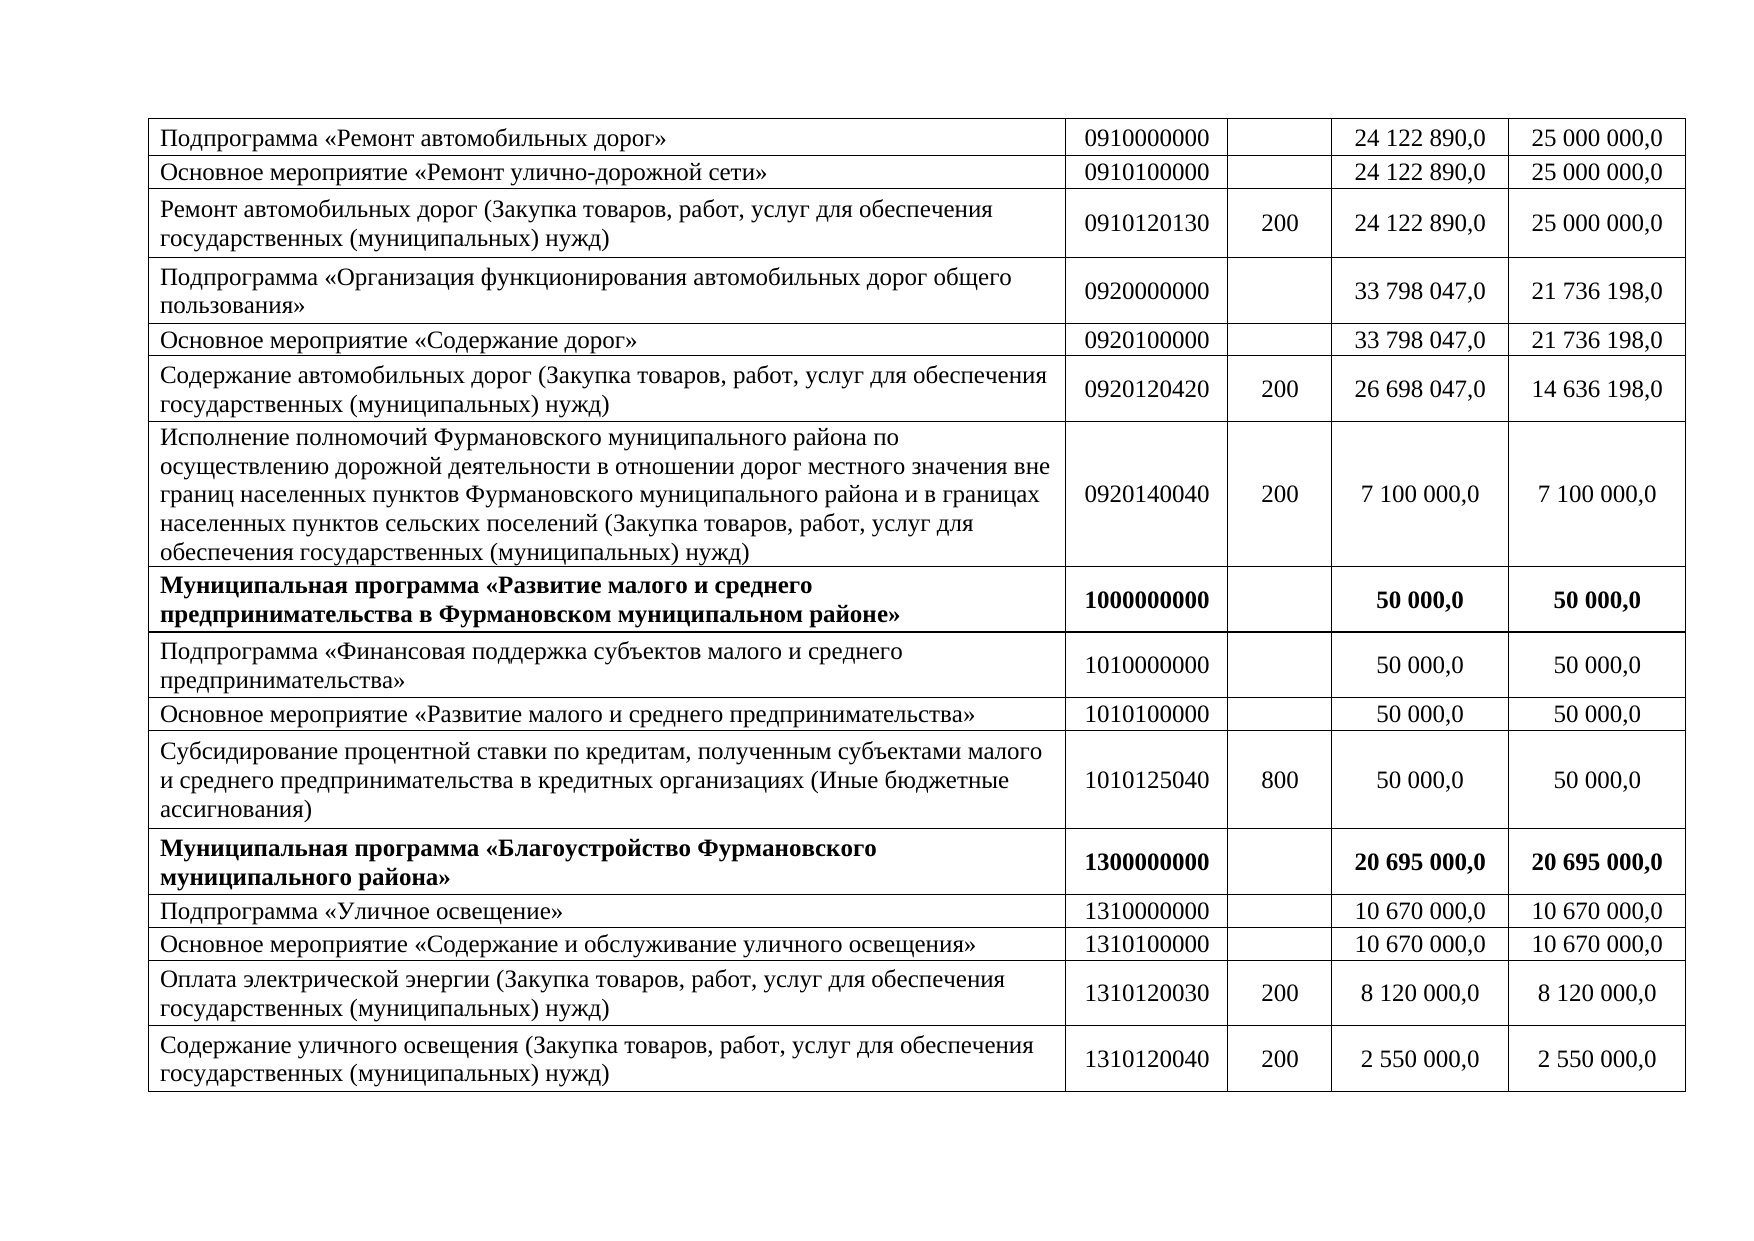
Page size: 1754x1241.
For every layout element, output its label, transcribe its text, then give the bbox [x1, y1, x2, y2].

table_cell 10 670 000,0 [1509, 895, 1685, 927]
table_cell 8 120 000,0 [1332, 961, 1508, 1025]
table_cell 0920140040 [1066, 422, 1227, 566]
table_cell Содержание автомобильных дорог (Закупка товаров, работ, услуг для обеспечения государственных (муниципальных) нужд) [149, 356, 1065, 421]
table_cell 50 000,0 [1509, 633, 1685, 697]
table_cell 0910100000 [1066, 156, 1227, 188]
table_cell Содержание уличного освещения (Закупка товаров, работ, услуг для обеспечения государственных (муниципальных) нужд) [149, 1026, 1065, 1091]
table_cell Подпрограмма «Финансовая поддержка субъектов малого и среднего предпринимательства» [149, 633, 1065, 697]
table_cell 33 798 047,0 [1332, 258, 1508, 323]
table_cell 7 100 000,0 [1332, 422, 1508, 566]
table_cell [1228, 895, 1331, 927]
table_cell 14 636 198,0 [1509, 356, 1685, 421]
table_cell 33 798 047,0 [1332, 324, 1508, 355]
table_cell 1010000000 [1066, 633, 1227, 697]
table_cell [1228, 567, 1331, 631]
table_cell 50 000,0 [1332, 731, 1508, 828]
table_cell 7 100 000,0 [1509, 422, 1685, 566]
table_cell 50 000,0 [1332, 567, 1508, 631]
table_cell 1310000000 [1066, 895, 1227, 927]
table_cell 0920000000 [1066, 258, 1227, 323]
table_cell 21 736 198,0 [1509, 258, 1685, 323]
table_cell 0920100000 [1066, 324, 1227, 355]
table_cell 200 [1228, 356, 1331, 421]
table_cell 25 000 000,0 [1509, 189, 1685, 257]
table_cell 20 695 000,0 [1332, 829, 1508, 894]
table_cell Подпрограмма «Уличное освещение» [149, 895, 1065, 927]
table_cell [1228, 698, 1331, 730]
table_cell Основное мероприятие «Содержание дорог» [149, 324, 1065, 355]
table_cell 10 670 000,0 [1332, 928, 1508, 959]
table_cell 50 000,0 [1509, 698, 1685, 730]
table_cell 24 122 890,0 [1332, 156, 1508, 188]
table_cell 0910000000 [1066, 119, 1227, 155]
table_cell Основное мероприятие «Развитие малого и среднего предпринимательства» [149, 698, 1065, 730]
table_cell 2 550 000,0 [1509, 1026, 1685, 1091]
table_cell 50 000,0 [1332, 698, 1508, 730]
table_cell 0920120420 [1066, 356, 1227, 421]
table_cell 8 120 000,0 [1509, 961, 1685, 1025]
table_cell Подпрограмма «Организация функционирования автомобильных дорог общего пользования» [149, 258, 1065, 323]
table_cell Ремонт автомобильных дорог (Закупка товаров, работ, услуг для обеспечения государственных (муниципальных) нужд) [149, 189, 1065, 257]
table_cell Подпрограмма «Ремонт автомобильных дорог» [149, 119, 1065, 155]
table_cell [1228, 633, 1331, 697]
table_cell 20 695 000,0 [1509, 829, 1685, 894]
table_cell 10 670 000,0 [1509, 928, 1685, 959]
table_cell 1000000000 [1066, 567, 1227, 631]
table_cell 50 000,0 [1509, 731, 1685, 828]
table_cell Основное мероприятие «Ремонт улично-дорожной сети» [149, 156, 1065, 188]
table_cell 1310100000 [1066, 928, 1227, 959]
table_cell 24 122 890,0 [1332, 189, 1508, 257]
table_cell [1228, 928, 1331, 959]
table_cell 1300000000 [1066, 829, 1227, 894]
table_cell 25 000 000,0 [1509, 119, 1685, 155]
table_cell 50 000,0 [1509, 567, 1685, 631]
table_cell Муниципальная программа «Развитие малого и среднего предпринимательства в Фурмановском муниципальном районе» [149, 567, 1065, 631]
table_cell 21 736 198,0 [1509, 324, 1685, 355]
table_cell Основное мероприятие «Содержание и обслуживание уличного освещения» [149, 928, 1065, 959]
table_cell [1228, 258, 1331, 323]
table_cell 1310120030 [1066, 961, 1227, 1025]
table_cell Оплата электрической энергии (Закупка товаров, работ, услуг для обеспечения государственных (муниципальных) нужд) [149, 961, 1065, 1025]
table_cell [1228, 119, 1331, 155]
table_cell 10 670 000,0 [1332, 895, 1508, 927]
table_cell 200 [1228, 189, 1331, 257]
table_cell 24 122 890,0 [1332, 119, 1508, 155]
table_cell 1010100000 [1066, 698, 1227, 730]
table_cell 800 [1228, 731, 1331, 828]
table_cell Субсидирование процентной ставки по кредитам, полученным субъектами малого и среднего предпринимательства в кредитных организациях (Иные бюджетные ассигнования) [149, 731, 1065, 828]
table_cell 25 000 000,0 [1509, 156, 1685, 188]
table_cell 2 550 000,0 [1332, 1026, 1508, 1091]
table_cell Муниципальная программа «Благоустройство Фурмановского муниципального района» [149, 829, 1065, 894]
table_cell 0910120130 [1066, 189, 1227, 257]
table_cell [1228, 829, 1331, 894]
table_cell 200 [1228, 1026, 1331, 1091]
table_cell [1228, 156, 1331, 188]
table_cell 1010125040 [1066, 731, 1227, 828]
table_cell 50 000,0 [1332, 633, 1508, 697]
table_cell 26 698 047,0 [1332, 356, 1508, 421]
table_cell 200 [1228, 961, 1331, 1025]
table_cell 200 [1228, 422, 1331, 566]
table_cell Исполнение полномочий Фурмановского муниципального района по осуществлению дорожной деятельности в отношении дорог местного значения вне границ населенных пунктов Фурмановского муниципального района и в границах населенных пунктов сельских поселений (Закупка товаров, работ, услуг для обеспечения государственных (муниципальных) нужд) [149, 422, 1065, 566]
table_cell [1228, 324, 1331, 355]
table_cell 1310120040 [1066, 1026, 1227, 1091]
